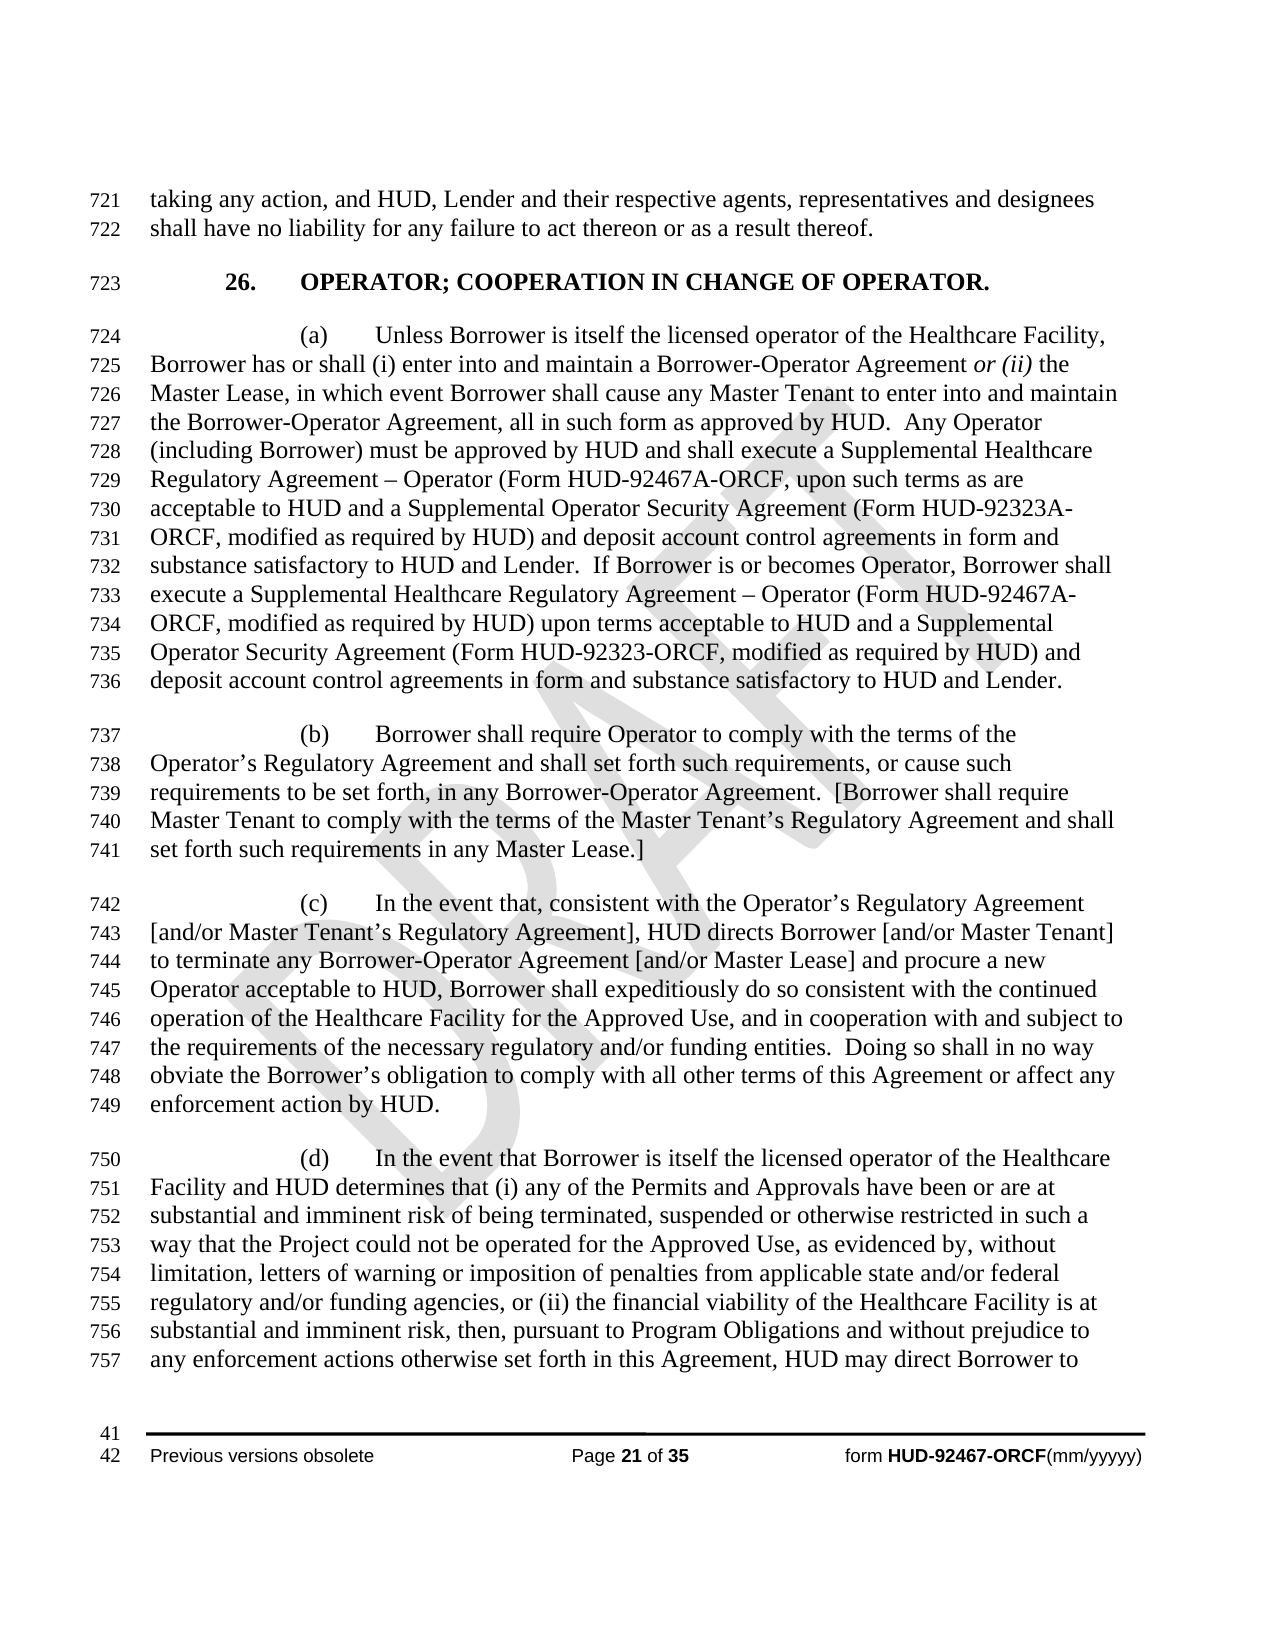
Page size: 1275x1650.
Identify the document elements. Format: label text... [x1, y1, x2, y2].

list Operator; Cooperation in Change of Operator. [150, 267, 1125, 295]
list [150, 184, 1125, 242]
list In the event that, consistent with the Operator’s Regulatory Agreement [and/or Master Tenant’s Regulatory Agreement], HUD directs Borrower [and/or Master Tenant] to terminate any Borrower-Operator Agreement [and/or Master Lease] and procure a new Operator acceptable to HUD, Borrower shall expeditiously do so consistent with the continued operation of the Healthcare Facility for the Approved Use, and in cooperation with and subject to the requirements of the necessary regulatory and/or funding entities. Doing so shall in no way obviate the Borrower’s obligation to comply with all other terms of this Agreement or affect any enforcement action by HUD. [150, 888, 1125, 1118]
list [150, 1143, 1125, 1373]
list Borrower shall require Operator to comply with the terms of the Operator’s Regulatory Agreement and shall set forth such requirements, or cause such requirements to be set forth, in any Borrower-Operator Agreement. [Borrower shall require Master Tenant to comply with the terms of the Master Tenant’s Regulatory Agreement and shall set forth such requirements in any Master Lease.] [150, 719, 1125, 863]
list Unless Borrower is itself the licensed operator of the Healthcare Facility, Borrower has or shall (i) enter into and maintain a Borrower-Operator Agreement or (ii) the Master Lease, in which event Borrower shall cause any Master Tenant to enter into and maintain the Borrower-Operator Agreement, all in such form as approved by HUD. Any Operator (including Borrower) must be approved by HUD and shall execute a Supplemental Healthcare Regulatory Agreement – Operator (Form HUD-92467A-ORCF, upon such terms as are acceptable to HUD and a Supplemental Operator Security Agreement (Form HUD-92323A-ORCF, modified as required by HUD) and deposit account control agreements in form and substance satisfactory to HUD and Lender. If Borrower is or becomes Operator, Borrower shall execute a Supplemental Healthcare Regulatory Agreement – Operator (Form HUD-92467A-ORCF, modified as required by HUD) upon terms acceptable to HUD and a Supplemental Operator Security Agreement (Form HUD-92323-ORCF, modified as required by HUD) and deposit account control agreements in form and substance satisfactory to HUD and Lender. [150, 320, 1125, 694]
